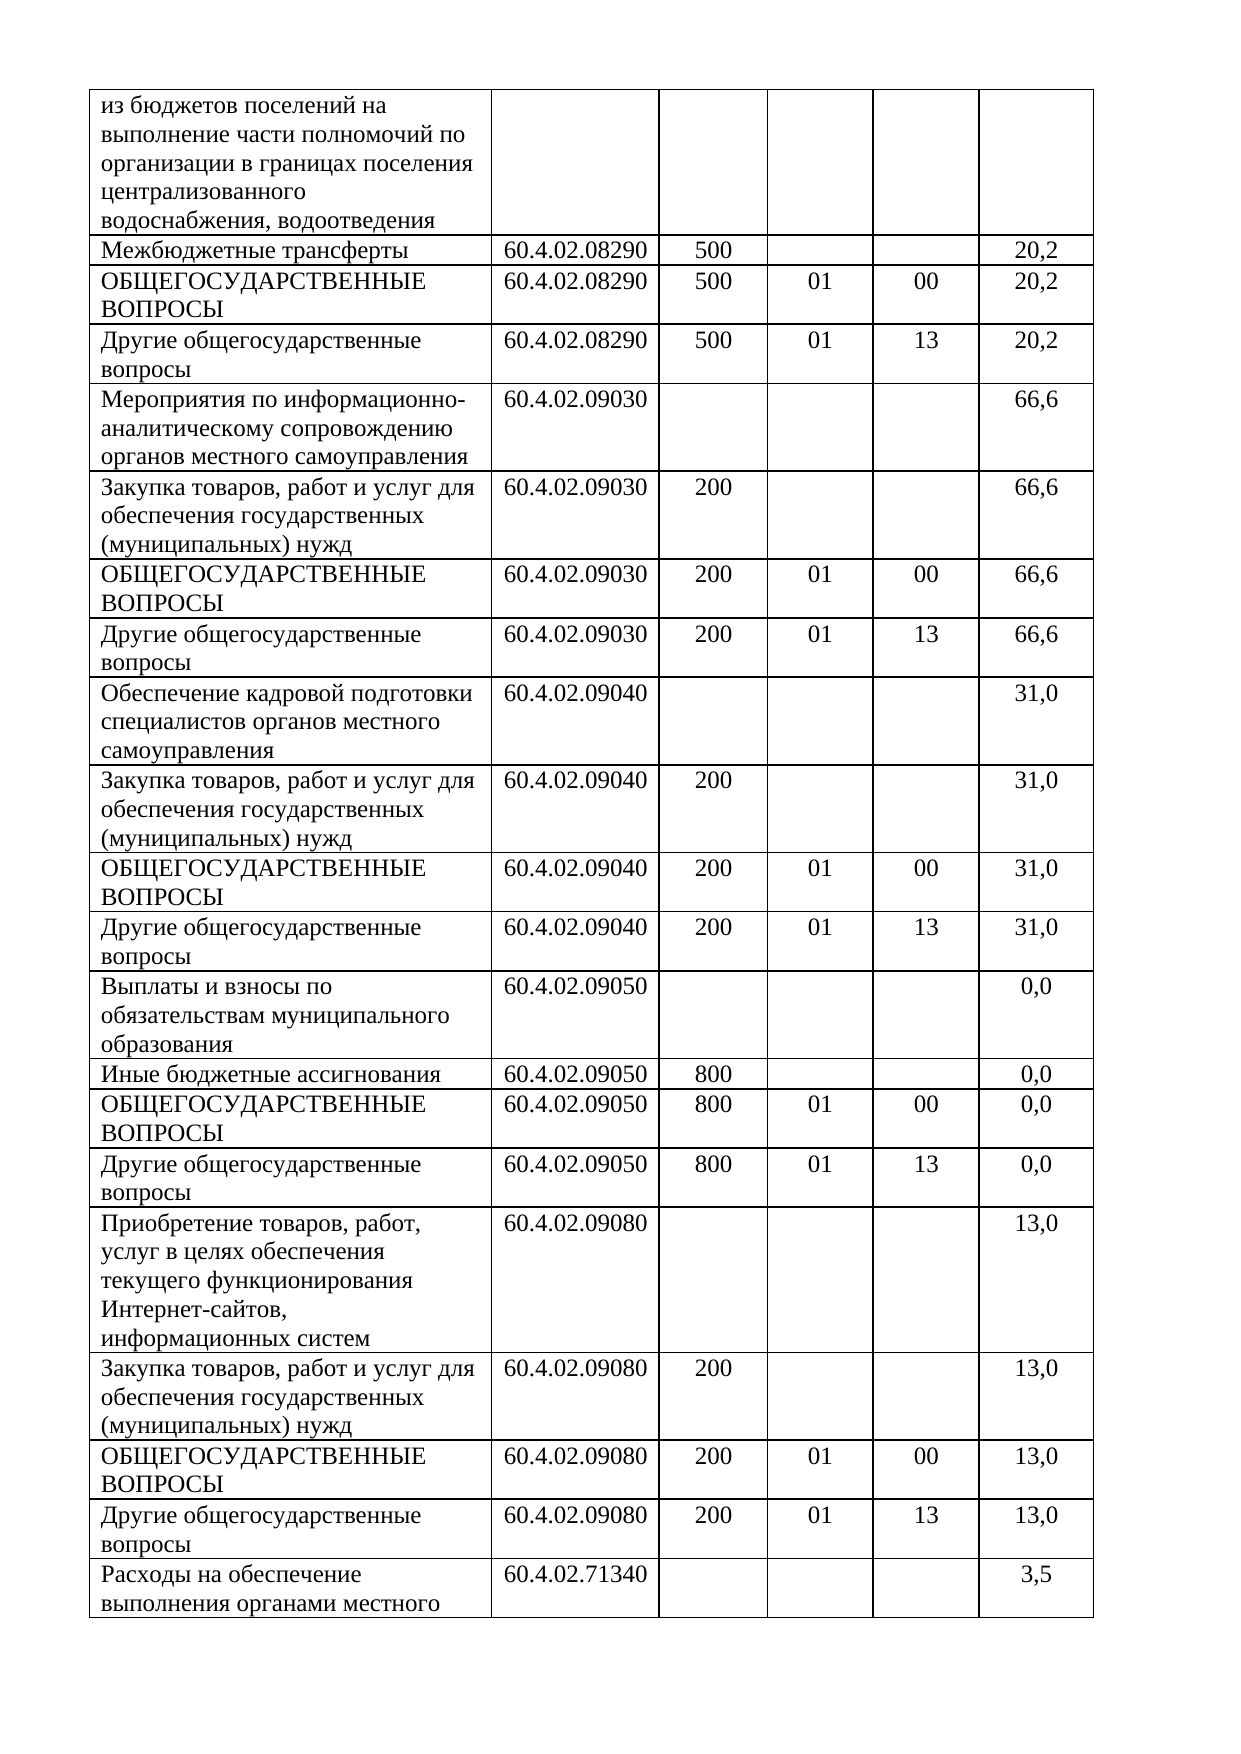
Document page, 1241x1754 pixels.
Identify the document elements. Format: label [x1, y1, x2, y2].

table_cell [874, 853, 978, 911]
table_cell [874, 472, 978, 558]
table_cell [874, 236, 978, 264]
table_cell [90, 678, 491, 764]
table_cell [874, 266, 978, 323]
table_cell [768, 766, 872, 852]
table_cell [874, 912, 978, 970]
table_cell [768, 619, 872, 676]
table_cell [90, 972, 491, 1058]
table_cell [768, 560, 872, 617]
table_cell [492, 1208, 658, 1352]
table_cell [768, 325, 872, 383]
table_cell [492, 325, 658, 383]
table_cell [660, 560, 767, 617]
table_cell [90, 90, 491, 234]
table_cell [768, 1090, 872, 1147]
table_cell [90, 766, 491, 852]
table_cell [492, 1353, 658, 1439]
table_cell [980, 1090, 1093, 1147]
table_cell [492, 560, 658, 617]
table_cell [90, 472, 491, 558]
table_cell [660, 266, 767, 323]
table_cell [660, 853, 767, 911]
table_cell [768, 1208, 872, 1352]
table_cell [90, 560, 491, 617]
table_cell [492, 266, 658, 323]
table_cell [90, 1208, 491, 1352]
table_cell [492, 912, 658, 970]
table_cell [90, 912, 491, 970]
table_cell [874, 1090, 978, 1147]
table_cell [90, 1500, 491, 1558]
table_cell [492, 678, 658, 764]
table_cell [90, 236, 491, 264]
table_cell [660, 236, 767, 264]
table_cell [874, 1500, 978, 1558]
table_cell [874, 1059, 978, 1088]
table_cell [980, 472, 1093, 558]
table_cell [874, 1149, 978, 1206]
table_cell [660, 1353, 767, 1439]
table_cell [660, 766, 767, 852]
table_cell [980, 766, 1093, 852]
table_cell [660, 678, 767, 764]
table_cell [980, 619, 1093, 676]
table_cell [660, 1441, 767, 1498]
table_cell [660, 1059, 767, 1088]
table_cell [874, 1208, 978, 1352]
table_cell [90, 1059, 491, 1088]
table_cell [660, 912, 767, 970]
table_cell [90, 1149, 491, 1206]
table_cell [492, 766, 658, 852]
table_cell [768, 266, 872, 323]
table_cell [492, 619, 658, 676]
table_cell [768, 1149, 872, 1206]
table_cell [874, 560, 978, 617]
table_cell [492, 1559, 658, 1617]
table_cell [768, 1059, 872, 1088]
table_cell [980, 1353, 1093, 1439]
table_cell [874, 972, 978, 1058]
table_cell [874, 325, 978, 383]
table_cell [768, 1441, 872, 1498]
table_cell [874, 1441, 978, 1498]
table_cell [768, 678, 872, 764]
table_cell [980, 1559, 1093, 1617]
table_cell [980, 560, 1093, 617]
table_cell [768, 1353, 872, 1439]
table_cell [980, 236, 1093, 264]
table_cell [90, 619, 491, 676]
table_cell [492, 90, 658, 234]
table_cell [660, 1090, 767, 1147]
table_cell [980, 384, 1093, 470]
table_cell [980, 266, 1093, 323]
table_cell [90, 266, 491, 323]
table_cell [492, 972, 658, 1058]
table_cell [874, 766, 978, 852]
table_cell [492, 384, 658, 470]
table_cell [660, 325, 767, 383]
table_cell [980, 972, 1093, 1058]
table_cell [660, 972, 767, 1058]
table_cell [874, 90, 978, 234]
table_cell [90, 1441, 491, 1498]
table_cell [874, 1353, 978, 1439]
table_cell [980, 325, 1093, 383]
table_cell [768, 90, 872, 234]
table_cell [980, 1059, 1093, 1088]
table_cell [980, 1500, 1093, 1558]
table_cell [492, 1059, 658, 1088]
table_cell [492, 1441, 658, 1498]
table_cell [768, 1559, 872, 1617]
table_cell [768, 972, 872, 1058]
table_cell [90, 384, 491, 470]
table_cell [768, 912, 872, 970]
table_cell [660, 1208, 767, 1352]
table_cell [90, 325, 491, 383]
table_cell [980, 678, 1093, 764]
table_cell [768, 853, 872, 911]
table_cell [874, 678, 978, 764]
table_cell [874, 1559, 978, 1617]
table_cell [660, 384, 767, 470]
table_cell [660, 619, 767, 676]
table_cell [492, 1149, 658, 1206]
table_cell [660, 1559, 767, 1617]
table_cell [90, 1353, 491, 1439]
table_cell [768, 384, 872, 470]
table_cell [660, 1500, 767, 1558]
table_cell [980, 1208, 1093, 1352]
table_cell [768, 236, 872, 264]
table_cell [492, 236, 658, 264]
table_cell [980, 90, 1093, 234]
table_cell [660, 1149, 767, 1206]
table_cell [980, 912, 1093, 970]
table_cell [874, 619, 978, 676]
table_cell [874, 384, 978, 470]
table_cell [660, 472, 767, 558]
table_cell [768, 472, 872, 558]
table_cell [492, 1500, 658, 1558]
table_cell [660, 90, 767, 234]
table_cell [90, 1559, 491, 1617]
table_cell [90, 853, 491, 911]
table_cell [980, 853, 1093, 911]
table_cell [980, 1441, 1093, 1498]
table_cell [492, 472, 658, 558]
table_cell [768, 1500, 872, 1558]
table_cell [492, 1090, 658, 1147]
table_cell [90, 1090, 491, 1147]
table_cell [980, 1149, 1093, 1206]
table_cell [492, 853, 658, 911]
